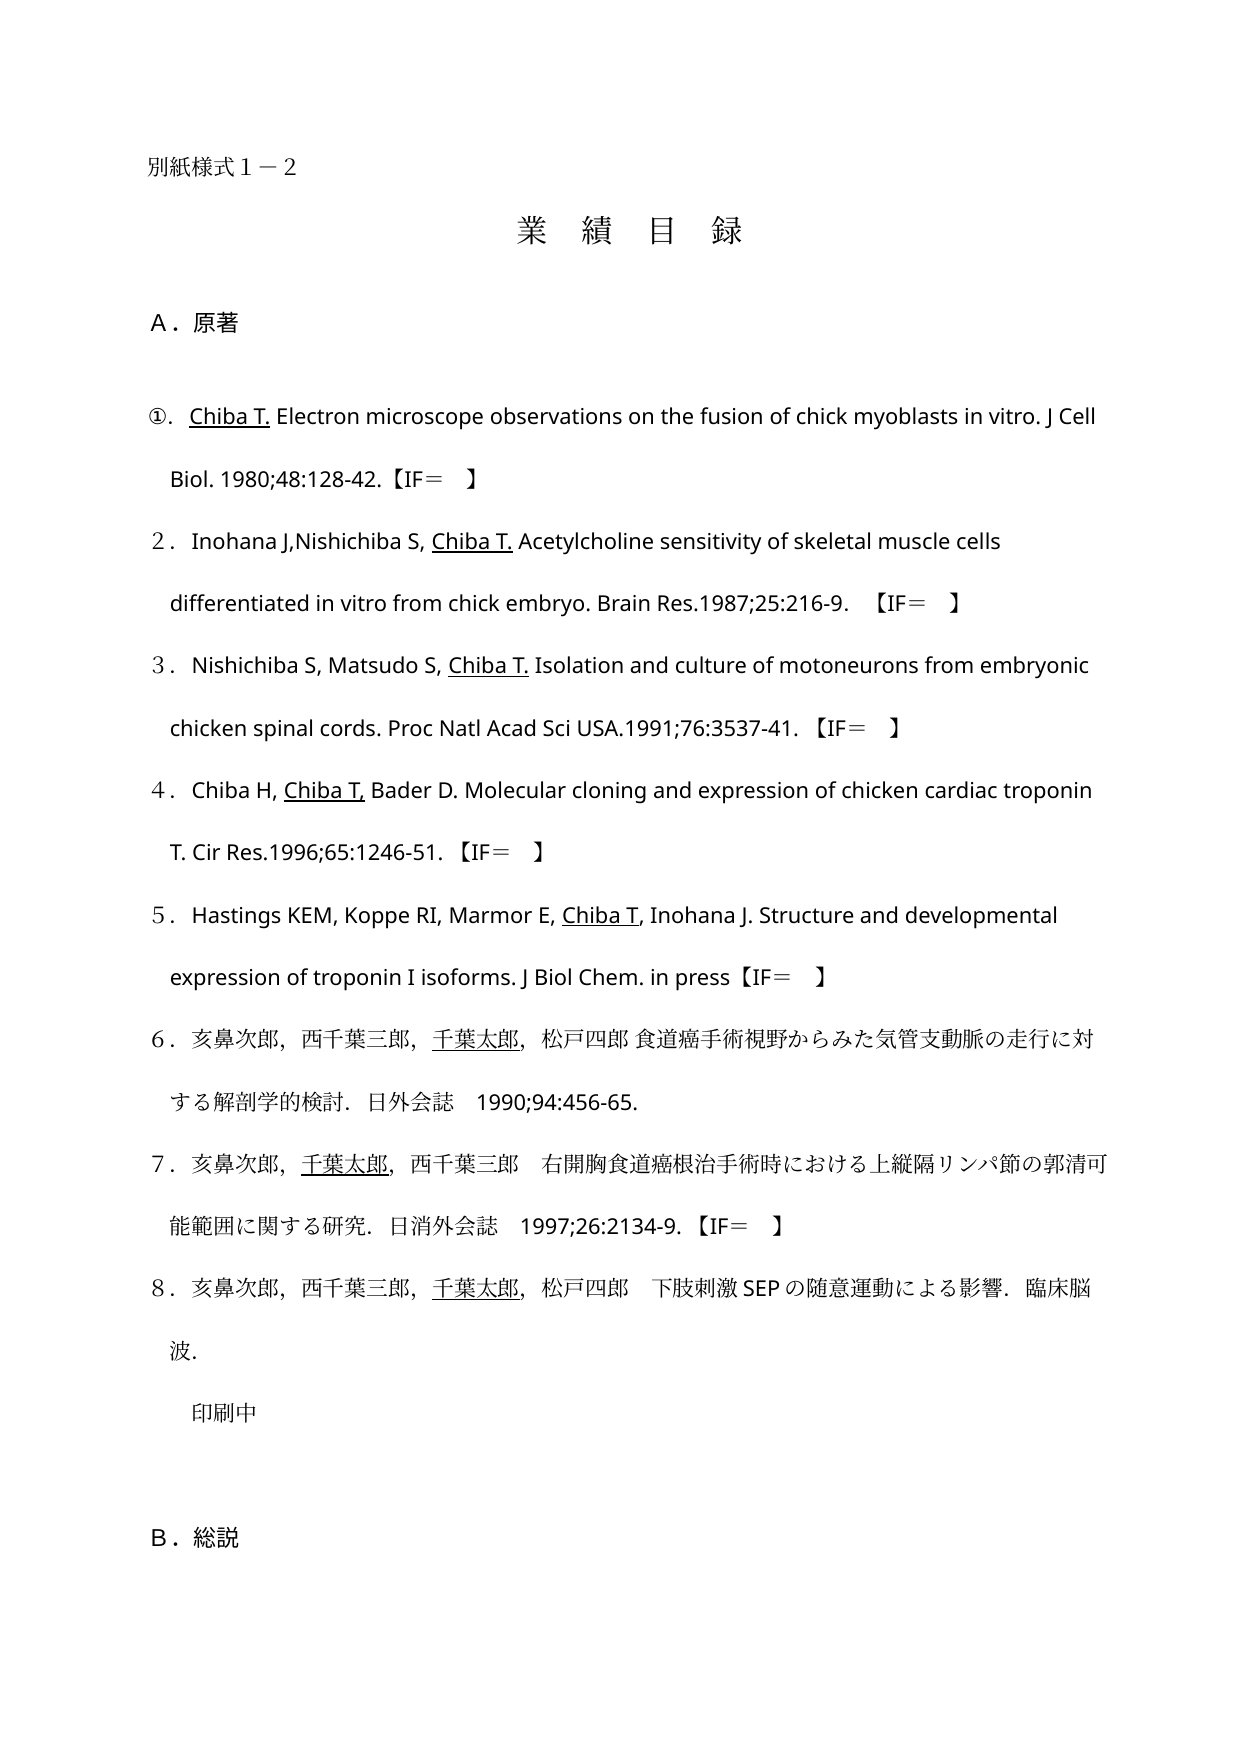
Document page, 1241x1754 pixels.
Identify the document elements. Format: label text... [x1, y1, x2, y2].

text ①．Chiba T. Electron microscope observations on the fusion of chick myoblasts in vitro. J Cell Biol. 1980;48:128-42.【IF＝ 】 [148, 384, 1110, 509]
text 業績目録 [148, 197, 1110, 260]
text ８．亥鼻次郎，西千葉三郎，千葉太郎，松戸四郎 下肢刺激SEPの随意運動による影響．臨床脳波． [148, 1256, 1110, 1381]
text 印刷中 [148, 1381, 1110, 1443]
text Ｂ．総説 [148, 1506, 1110, 1568]
text ５．Hastings KEM, Koppe RI, Marmor E, Chiba T, Inohana J. Structure and developmental expression of troponin I isoforms. J Biol Chem. in press【IF＝ 】 [148, 883, 1110, 1007]
text ６．亥鼻次郎，西千葉三郎，千葉太郎，松戸四郎 食道癌手術視野からみた気管支動脈の走行に対する解剖学的検討．日外会誌 1990;94:456-65. [148, 1007, 1110, 1132]
text ７．亥鼻次郎，千葉太郎，西千葉三郎 右開胸食道癌根治手術時における上縦隔リンパ節の郭清可能範囲に関する研究．日消外会誌 1997;26:2134-9. 【IF＝ 】 [148, 1132, 1110, 1256]
text ２．Inohana J,Nishichiba S, Chiba T. Acetylcholine sensitivity of skeletal muscle cells differentiated in vitro from chick embryo. Brain Res.1987;25:216-9．【IF＝ 】 [148, 509, 1110, 633]
text ４．Chiba H, Chiba T, Bader D. Molecular cloning and expression of chicken cardiac troponin T. Cir Res.1996;65:1246-51. 【IF＝ 】 [148, 758, 1110, 883]
text 別紙様式１－２ [148, 135, 1110, 197]
text Ａ．原著 [148, 291, 1110, 353]
text ３．Nishichiba S, Matsudo S, Chiba T. Isolation and culture of motoneurons from embryonic chicken spinal cords. Proc Natl Acad Sci USA.1991;76:3537-41. 【IF＝ 】 [148, 633, 1110, 758]
